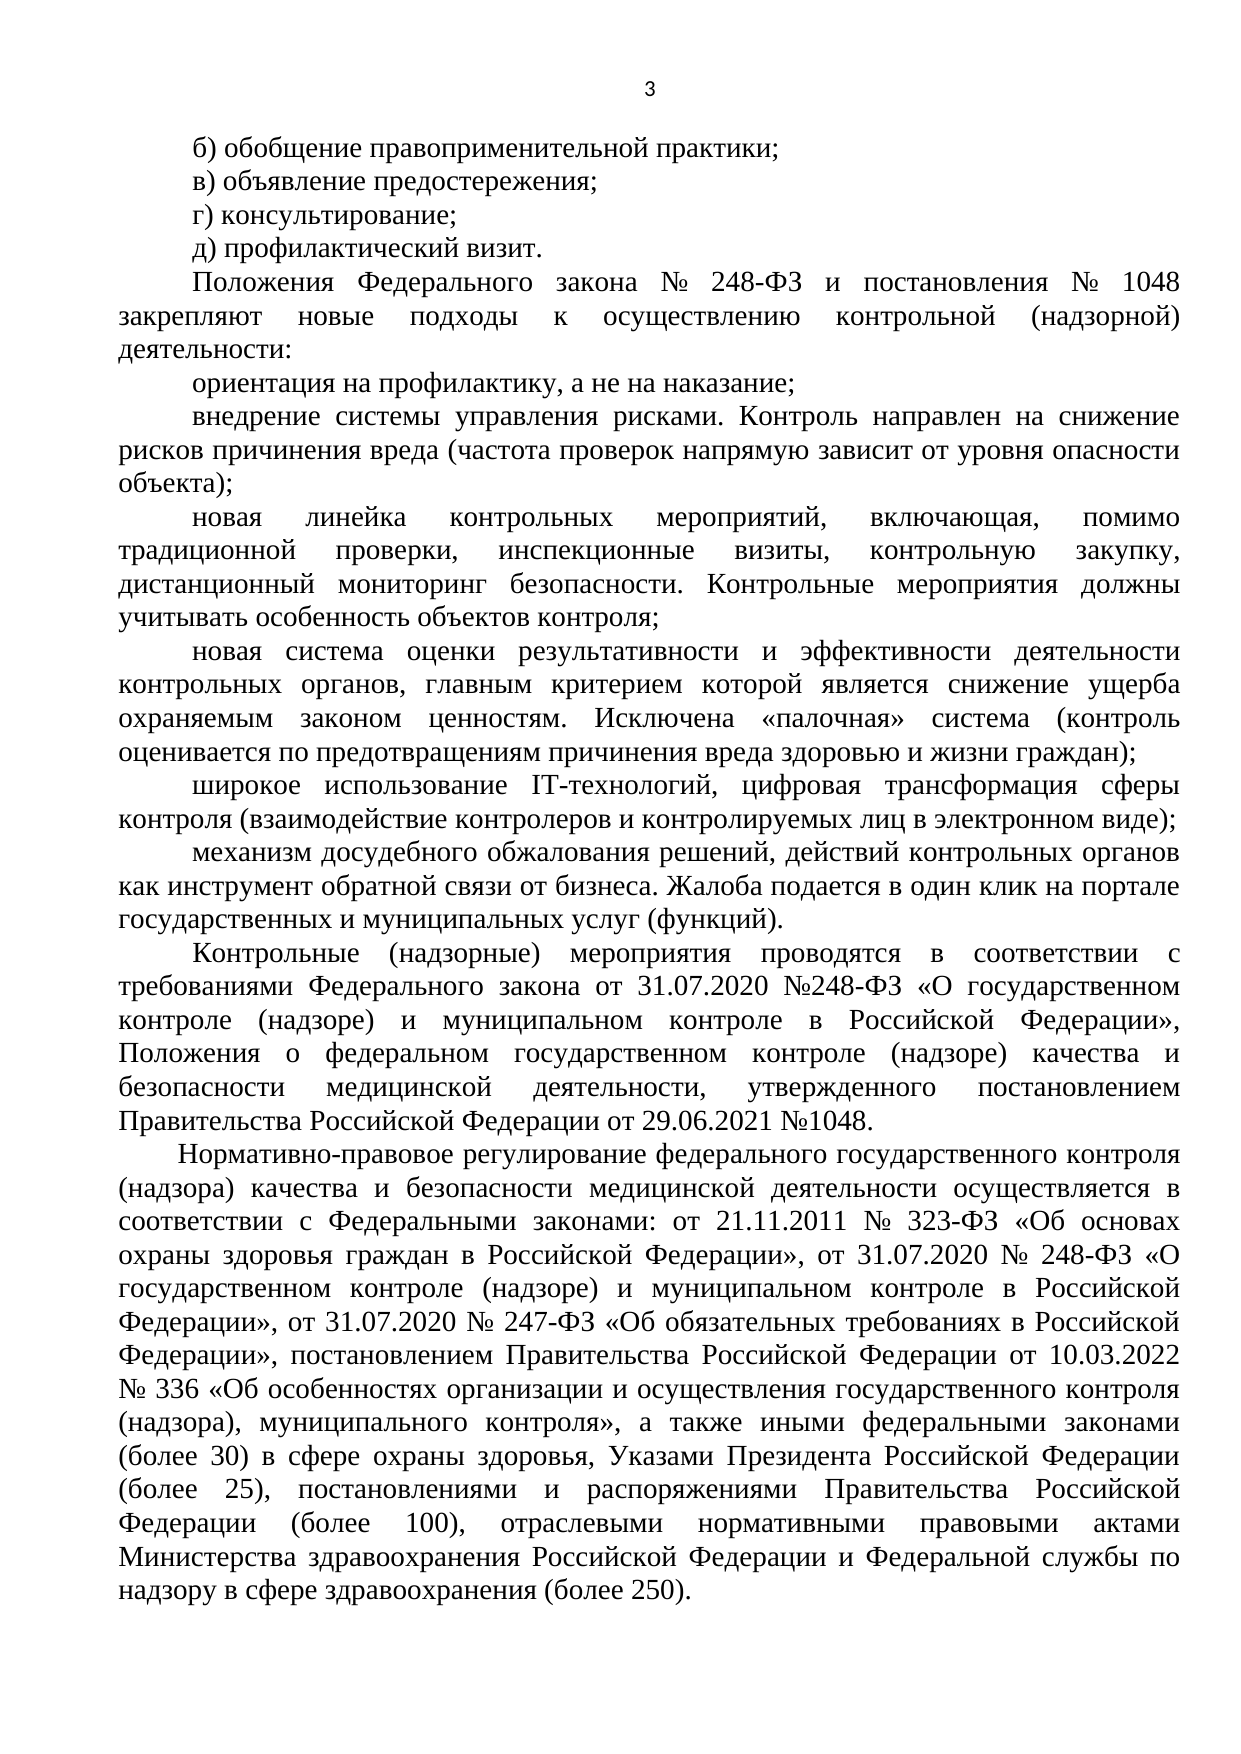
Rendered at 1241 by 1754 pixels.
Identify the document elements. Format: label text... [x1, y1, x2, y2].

text в) объявление предостережения; [118, 163, 1181, 197]
list широкое использование IT-технологий, цифровая трансформация сферы контроля (взаимодействие контролеров и контролируемых лиц в электронном виде); [118, 767, 1181, 834]
list новая линейка контрольных мероприятий, включающая, помимо традиционной проверки, инспекционные визиты, контрольную закупку, дистанционный мониторинг безопасности. Контрольные мероприятия должны учитывать особенность объектов контроля; [118, 499, 1181, 633]
text Положения Федерального закона № 248-ФЗ и постановления № 1048 закрепляют новые подходы к осуществлению контрольной (надзорной) деятельности: [118, 264, 1181, 365]
text г) консультирование; [118, 197, 1181, 231]
text Нормативно-правовое регулирование федерального государственного контроля (надзора) качества и безопасности медицинской деятельности осуществляется в соответствии с Федеральными законами: от 21.11.2011 № 323-ФЗ «Об основах охраны здоровья граждан в Российской Федерации», от 31.07.2020 № 248-ФЗ «О государственном контроле (надзоре) и муниципальном контроле в Российской Федерации», от 31.07.2020 № 247-ФЗ «Об обязательных требованиях в Российской Федерации», постановлением Правительства Российской Федерации от 10.03.2022 № 336 «Об особенностях организации и осуществления государственного контроля (надзора), муниципального контроля», а также иными федеральными законами (более 30) в сфере охраны здоровья, Указами Президента Российской Федерации (более 25), постановлениями и распоряжениями Правительства Российской Федерации (более 100), отраслевыми нормативными правовыми актами Министерства здравоохранения Российской Федерации и Федеральной службы по надзору в сфере здравоохранения (более 250). [118, 1136, 1181, 1606]
list внедрение системы управления рисками. Контроль направлен на снижение рисков причинения вреда (частота проверок напрямую зависит от уровня опасности объекта); [118, 398, 1181, 499]
list механизм досудебного обжалования решений, действий контрольных органов как инструмент обратной связи от бизнеса. Жалоба подается в один клик на портале государственных и муниципальных услуг (функций). [118, 834, 1181, 935]
list ориентация на профилактику, а не на наказание; [118, 365, 1181, 398]
text б) обобщение правоприменительной практики; [118, 130, 1181, 163]
text д) профилактический визит. [118, 231, 1181, 264]
list новая система оценки результативности и эффективности деятельности контрольных органов, главным критерием которой является снижение ущерба охраняемым законом ценностям. Исключена «палочная» система (контроль оценивается по предотвращениям причинения вреда здоровью и жизни граждан); [118, 633, 1181, 767]
text Контрольные (надзорные) мероприятия проводятся в соответствии с требованиями Федерального закона от 31.07.2020 №248-ФЗ «О государственном контроле (надзоре) и муниципальном контроле в Российской Федерации», Положения о федеральном государственном контроле (надзоре) качества и безопасности медицинской деятельности, утвержденного постановлением Правительства Российской Федерации от 29.06.2021 №1048. [118, 935, 1181, 1136]
